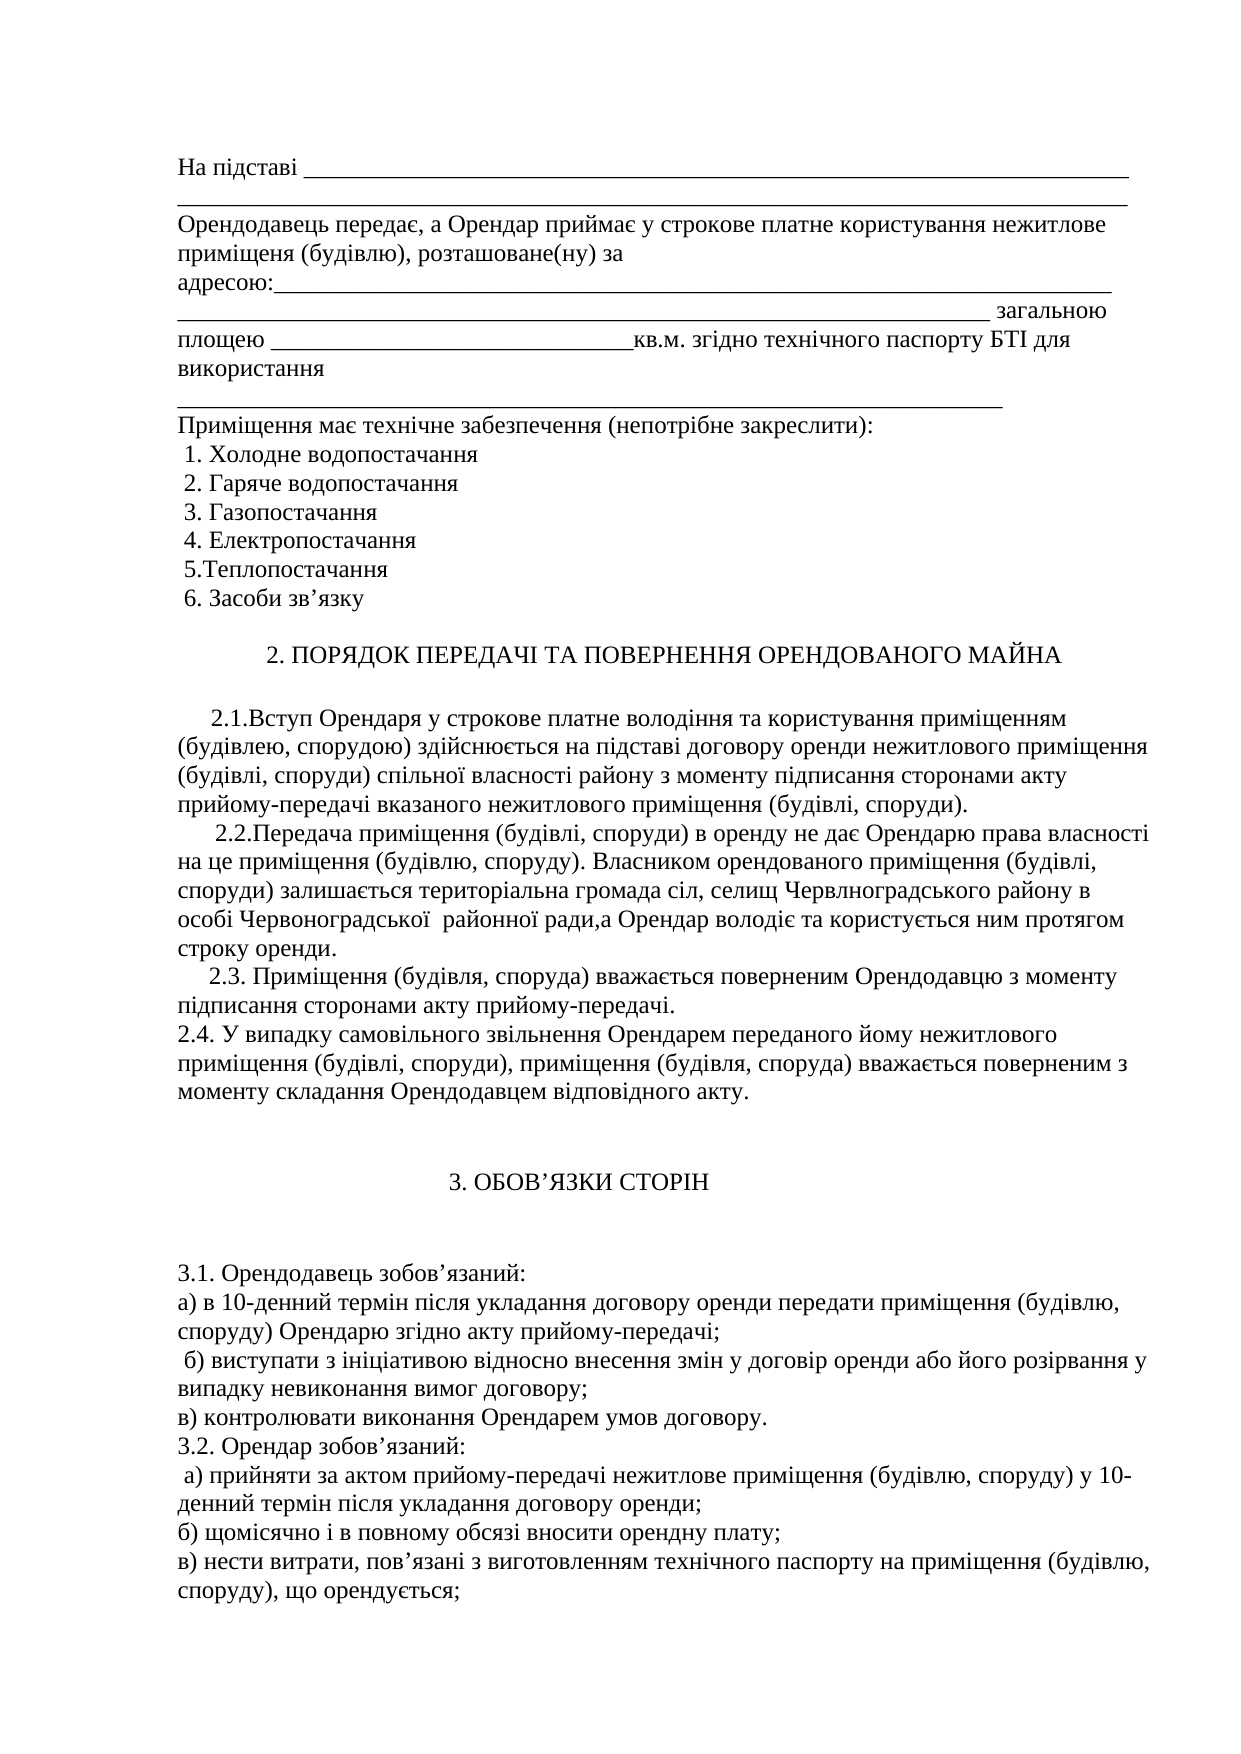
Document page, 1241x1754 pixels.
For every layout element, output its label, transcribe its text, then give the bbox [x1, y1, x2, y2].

text 2. ПОРЯДОК ПЕРЕДАЧI ТА ПОВЕРНЕННЯ ОРЕНДОВАНОГО МАЙНА [177, 640, 1152, 669]
text 6. Засоби зв’язку [177, 583, 1152, 612]
text 4. Електропостачання [177, 525, 1152, 554]
text в) контролювати виконання Орендарем умов договору. [177, 1402, 1152, 1431]
text а) прийняти за актом прийому-передачі нежитлове приміщення (будівлю, споруду) у 10-денний термін після укладання договору оренди; [177, 1460, 1152, 1517]
text 2.2.Передача приміщення (будівлі, споруди) в оренду не дає Орендарю права власності на це приміщення (будівлю, споруду). Власником орендованого примiщення (будівлі, споруди) залишається територіальна громада сіл, селищ Червлноградського району в особі Червоноградської районної ради,а Орендар володіє та користується ним протягом строку оренди. [177, 818, 1152, 961]
text б) щомісячно і в повному обсязі вносити орендну плату; [177, 1517, 1152, 1546]
text а) в 10-денний термін після укладання договору оренди передати приміщення (будівлю, споруду) Орендарю згідно акту прийому-передачі; [177, 1287, 1152, 1345]
text 2.3. Приміщення (будівля, споруда) вважається поверненим Орендодавцю з моменту підписання сторонами акту прийому-передачі. [177, 961, 1152, 1019]
text 3.1. Орендодавець зобов’язаний: [177, 1258, 1152, 1287]
text 1. Холодне водопостачання [177, 439, 1152, 468]
text 5.Теплопостачання [177, 554, 1152, 583]
text 2.1.Вступ Орендаря у строкове платне володіння та користування приміщенням (будівлею, спорудою) здійснюється на підставі договору оренди нежитлового примiщення (будівлі, споруди) спільної власності району з моменту підписання сторонами акту прийому-передачі вказаного нежитлового приміщення (будівлі, споруди). [177, 703, 1152, 818]
text 2.4. У випадку самовільного звільнення Орендарем переданого йому нежитлового приміщення (будівлі, споруди), приміщення (будівля, споруда) вважається поверненим з моменту складання Орендодавцем відповідного акту. [177, 1019, 1152, 1105]
text в) нести витрати, пов’язані з виготовленням технічного паспорту на приміщення (будівлю, споруду), що орендується; [177, 1546, 1152, 1603]
text 2. Гаряче водопостачання [177, 468, 1152, 497]
text 3. Газопостачання [177, 497, 1152, 525]
text б) виступати з ініціативою відносно внесення змін у договір оренди або його розірвання у випадку невиконання вимог договору; [177, 1345, 1152, 1402]
text На підставі __________________________________________________________________ ____________________________________________________________________________ Орендодавець передає, а Орендар приймає у строкове платне користування нежитлове примiщеня (будівлю), розташоване(ну) за адресою:___________________________________________________________________ _________________________________________________________________ загальною площею _____________________________кв.м. згідно технічного паспорту БТІ для використання __________________________________________________________________ [177, 152, 1152, 410]
text Приміщення має технічне забезпечення (непотрібне закреслити): [177, 410, 1152, 439]
text 3. ОБОВ’ЯЗКИ СТОРIН [177, 1167, 1152, 1196]
text 3.2. Орендар зобов’язаний: [177, 1431, 1152, 1460]
